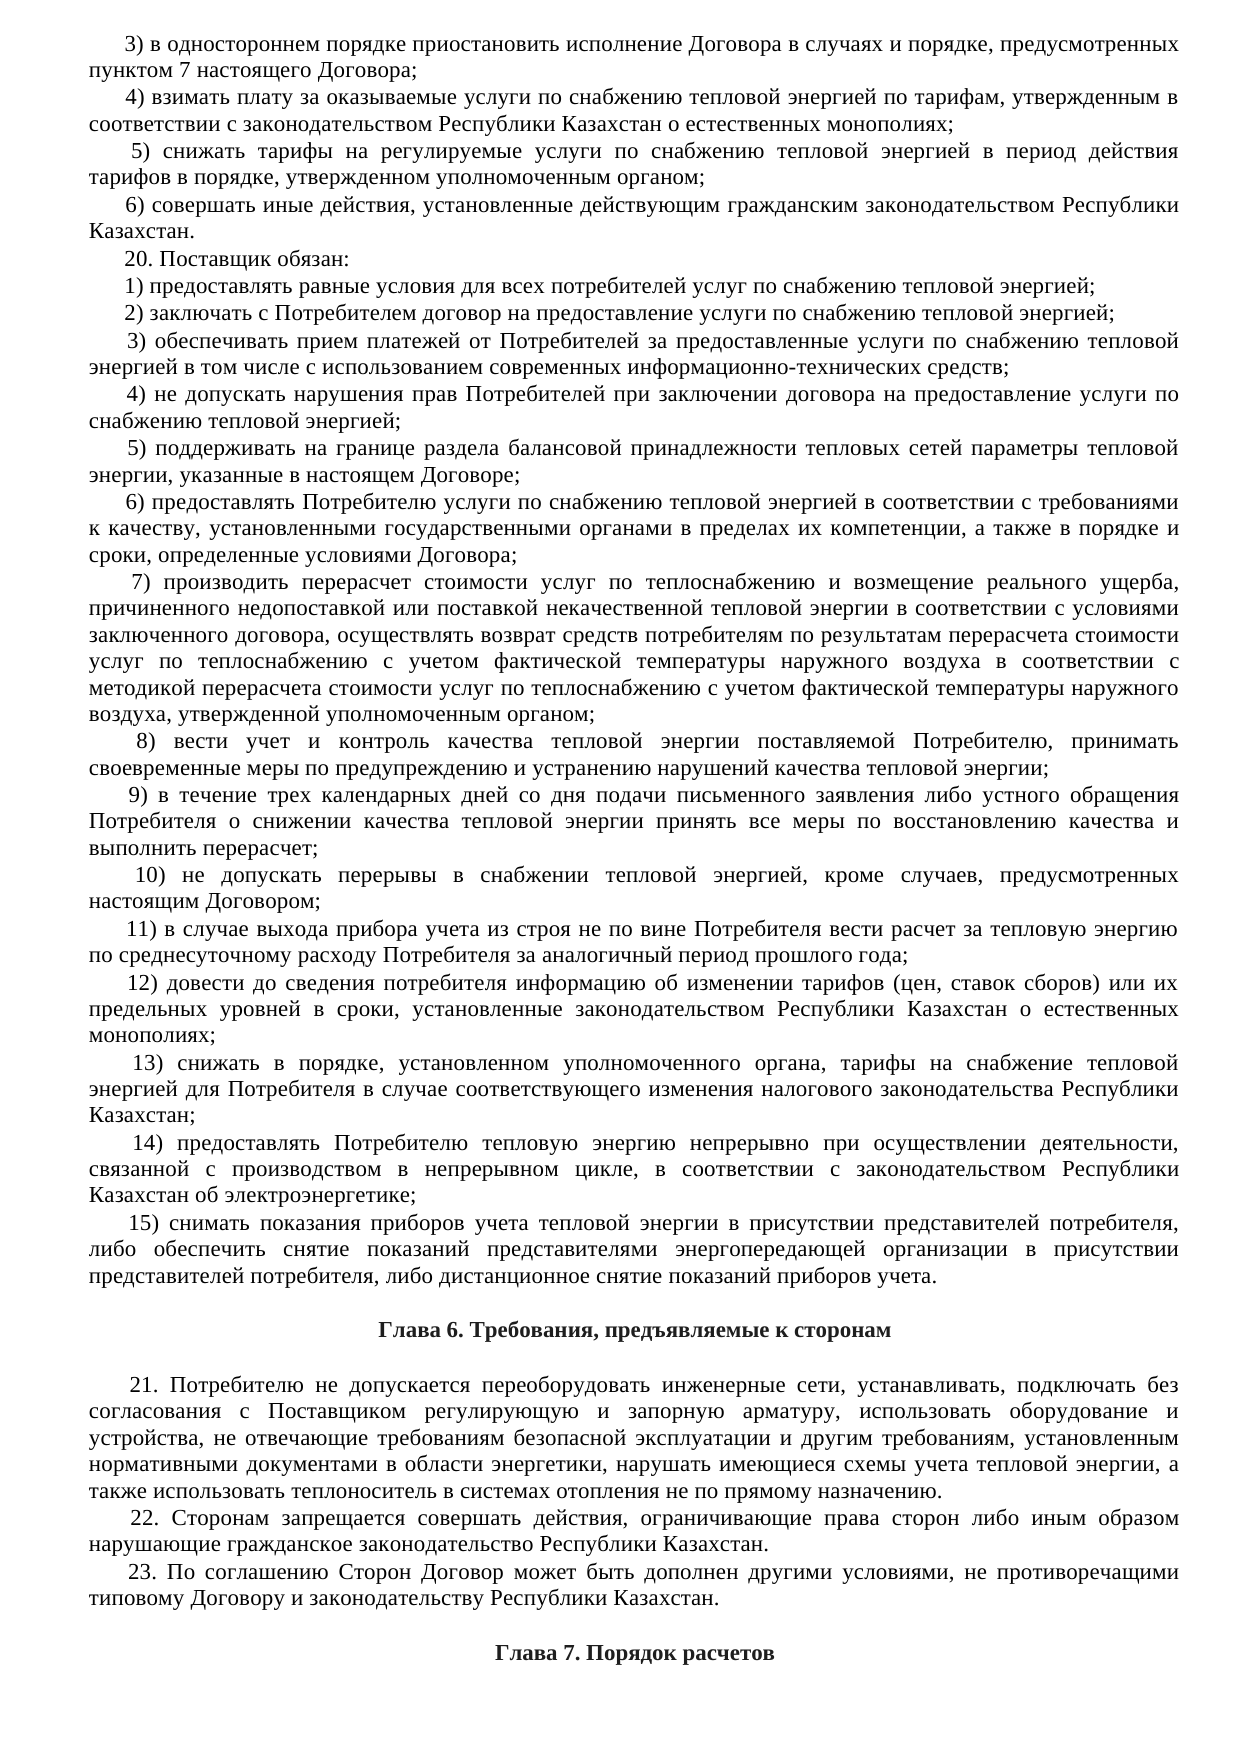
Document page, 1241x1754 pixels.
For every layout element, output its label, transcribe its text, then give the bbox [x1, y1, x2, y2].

text 5) поддерживать на границе раздела балансовой принадлежности тепловых сетей параметры тепловой энергии, указанные в настоящем Договоре; [89, 434, 1181, 487]
text Глава 7. Порядок расчетов [89, 1639, 1181, 1665]
text 6) совершать иные действия, установленные действующим гражданским законодательством Республики Казахстан. [89, 191, 1181, 243]
text 1) предоставлять равные условия для всех потребителей услуг по снабжению тепловой энергией; [89, 272, 1181, 298]
text 14) предоставлять Потребителю тепловую энергию непрерывно при осуществлении деятельности, связанной с производством в непрерывном цикле, в соответствии с законодательством Республики Казахстан об электроэнергетике; [89, 1129, 1181, 1208]
text 10) не допускать перерывы в снабжении тепловой энергией, кроме случаев, предусмотренных настоящим Договором; [89, 861, 1181, 914]
text 3) в одностороннем порядке приостановить исполнение Договора в случаях и порядке, предусмотренных пунктом 7 настоящего Договора; [89, 29, 1181, 82]
text 6) предоставлять Потребителю услуги по снабжению тепловой энергией в соответствии с требованиями к качеству, установленными государственными органами в пределах их компетенции, а также в порядке и сроки, определенные условиями Договора; [89, 488, 1181, 567]
text 21. Потребителю не допускается переоборудовать инженерные сети, устанавливать, подключать без согласования с Поставщиком регулирующую и запорную арматуру, использовать оборудование и устройства, не отвечающие требованиям безопасной эксплуатации и другим требованиям, установленным нормативными документами в области энергетики, нарушать имеющиеся схемы учета тепловой энергии, а также использовать теплоноситель в системах отопления не по прямому назначению. [89, 1371, 1181, 1503]
text 4) взимать плату за оказываемые услуги по снабжению тепловой энергией по тарифам, утвержденным в соответствии с законодательством Республики Казахстан о естественных монополиях; [89, 83, 1181, 136]
text 7) производить перерасчет стоимости услуг по теплоснабжению и возмещение реального ущерба, причиненного недопоставкой или поставкой некачественной тепловой энергии в соответствии с условиями заключенного договора, осуществлять возврат средств потребителям по результатам перерасчета стоимости услуг по теплоснабжению с учетом фактической температуры наружного воздуха в соответствии с методикой перерасчета стоимости услуг по теплоснабжению с учетом фактической температуры наружного воздуха, утвержденной уполномоченным органом; [89, 568, 1181, 726]
text 5) снижать тарифы на регулируемые услуги по снабжению тепловой энергией в период действия тарифов в порядке, утвержденном уполномоченным органом; [89, 137, 1181, 190]
text 13) снижать в порядке, установленном уполномоченного органа, тарифы на снабжение тепловой энергией для Потребителя в случае соответствующего изменения налогового законодательства Республики Казахстан; [89, 1049, 1181, 1128]
text 11) в случае выхода прибора учета из строя не по вине Потребителя вести расчет за тепловую энергию по среднесуточному расходу Потребителя за аналогичный период прошлого года; [89, 915, 1181, 968]
text 22. Сторонам запрещается совершать действия, ограничивающие права сторон либо иным образом нарушающие гражданское законодательство Республики Казахстан. [89, 1504, 1181, 1557]
text 15) снимать показания приборов учета тепловой энергии в присутствии представителей потребителя, либо обеспечить снятие показаний представителями энергопередающей организации в присутствии представителей потребителя, либо дистанционное снятие показаний приборов учета. [89, 1209, 1181, 1288]
text 3) обеспечивать прием платежей от Потребителей за предоставленные услуги по снабжению тепловой энергией в том числе с использованием современных информационно-технических средств; [89, 327, 1181, 379]
text 20. Поставщик обязан: [89, 244, 1181, 271]
text 2) заключать с Потребителем договор на предоставление услуги по снабжению тепловой энергией; [89, 299, 1181, 326]
text 8) вести учет и контроль качества тепловой энергии поставляемой Потребителю, принимать своевременные меры по предупреждению и устранению нарушений качества тепловой энергии; [89, 727, 1181, 780]
text 9) в течение трех календарных дней со дня подачи письменного заявления либо устного обращения Потребителя о снижении качества тепловой энергии принять все меры по восстановлению качества и выполнить перерасчет; [89, 781, 1181, 860]
text 23. По соглашению Сторон Договор может быть дополнен другими условиями, не противоречащими типовому Договору и законодательству Республики Казахстан. [89, 1558, 1181, 1611]
text Глава 6. Требования, предъявляемые к сторонам [89, 1316, 1181, 1343]
text 12) довести до сведения потребителя информацию об изменении тарифов (цен, ставок сборов) или их предельных уровней в сроки, установленные законодательством Республики Казахстан о естественных монополиях; [89, 969, 1181, 1048]
text 4) не допускать нарушения прав Потребителей при заключении договора на предоставление услуги по снабжению тепловой энергией; [89, 381, 1181, 433]
